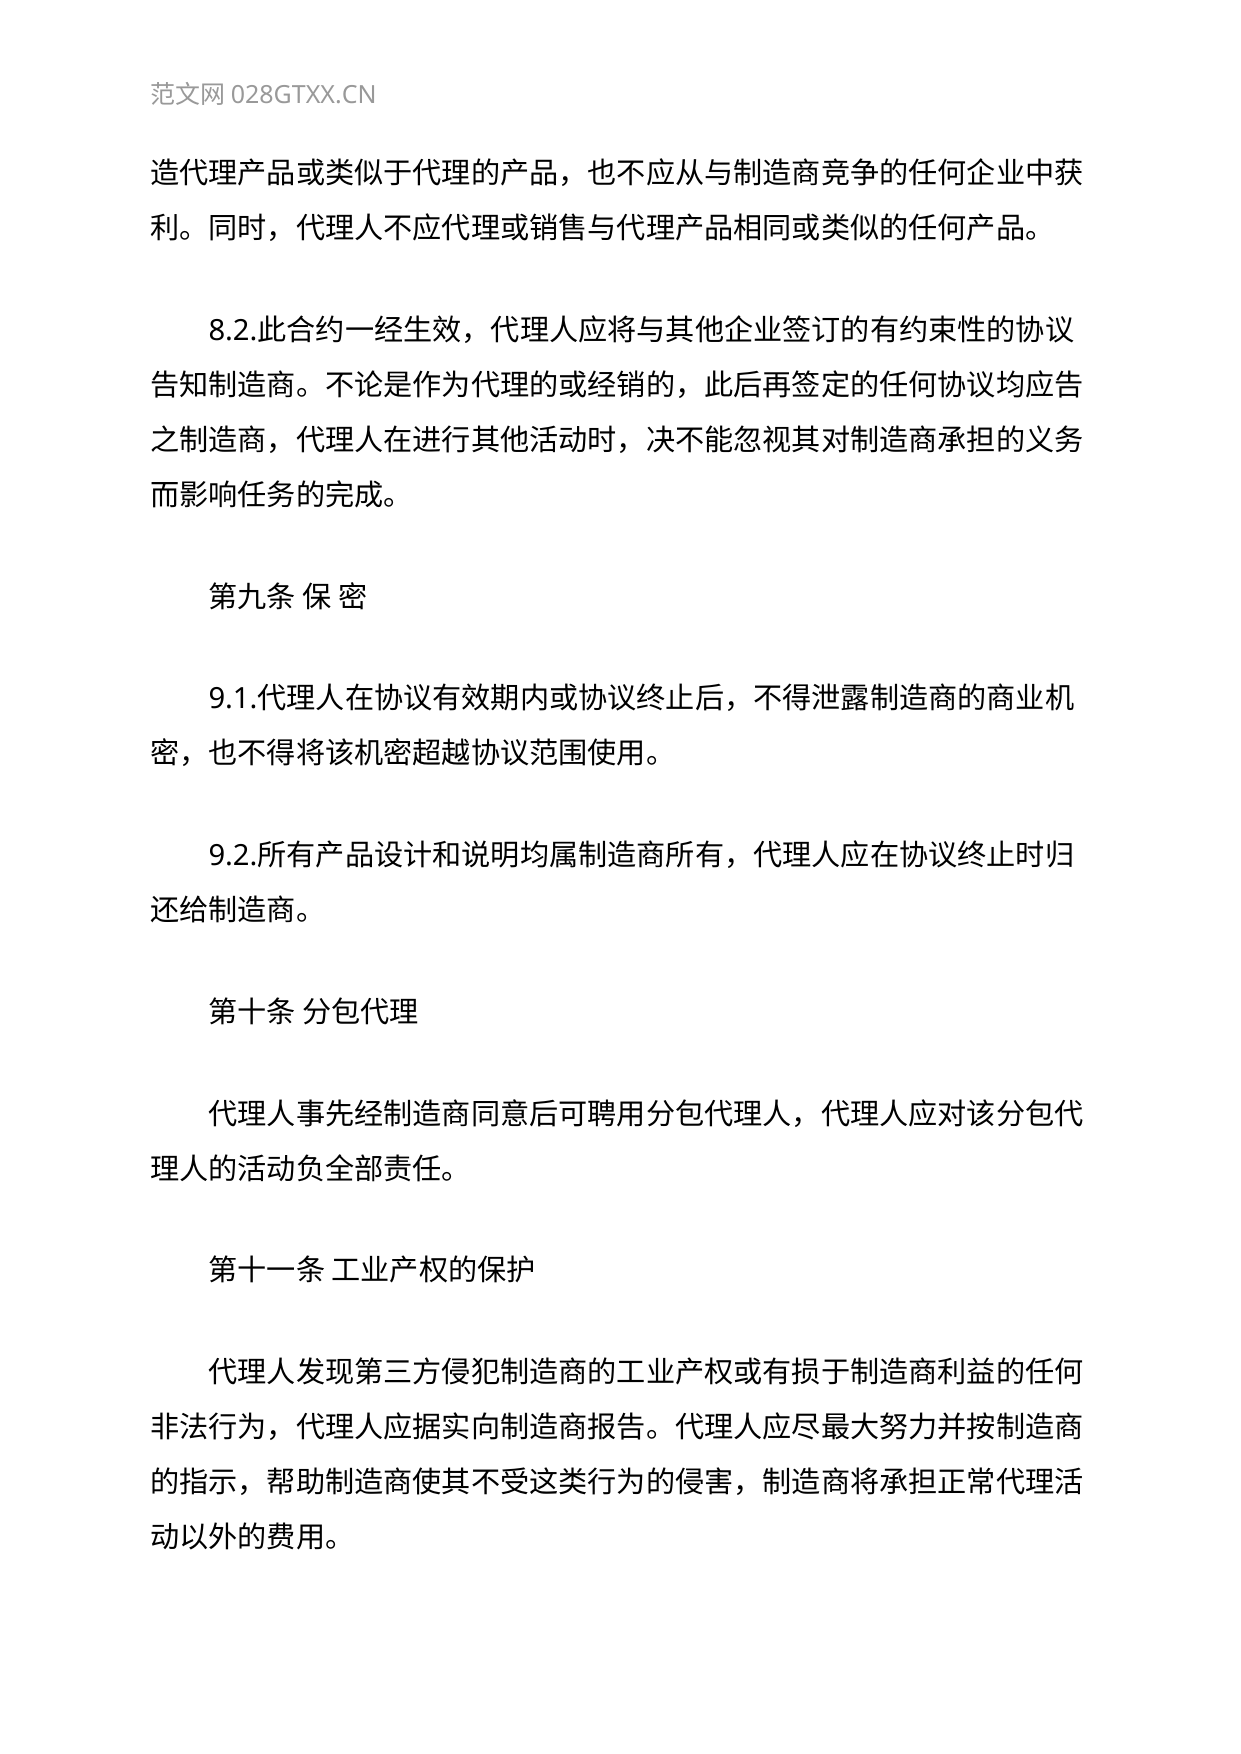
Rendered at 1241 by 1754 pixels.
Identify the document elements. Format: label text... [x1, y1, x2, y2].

text 第十条 分包代理 [150, 988, 1090, 1031]
text 9.1.代理人在协议有效期内或协议终止后，不得泄露制造商的商业机密，也不得将该机密超越协议范围使用。 [150, 675, 1090, 772]
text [150, 150, 1090, 247]
text 9.2.所有产品设计和说明均属制造商所有，代理人应在协议终止时归还给制造商。 [150, 832, 1090, 929]
text 代理人发现第三方侵犯制造商的工业产权或有损于制造商利益的任何非法行为，代理人应据实向制造商报告。代理人应尽最大努力并按制造商的指示，帮助制造商使其不受这类行为的侵害，制造商将承担正常代理活动以外的费用。 [150, 1349, 1090, 1556]
text 第十一条 工业产权的保护 [150, 1247, 1090, 1289]
text 8.2.此合约一经生效，代理人应将与其他企业签订的有约束性的协议告知制造商。不论是作为代理的或经销的，此后再签定的任何协议均应告之制造商，代理人在进行其他活动时，决不能忽视其对制造商承担的义务而影响任务的完成。 [150, 307, 1090, 514]
text 第九条 保 密 [150, 573, 1090, 616]
text 代理人事先经制造商同意后可聘用分包代理人，代理人应对该分包代理人的活动负全部责任。 [150, 1090, 1090, 1187]
